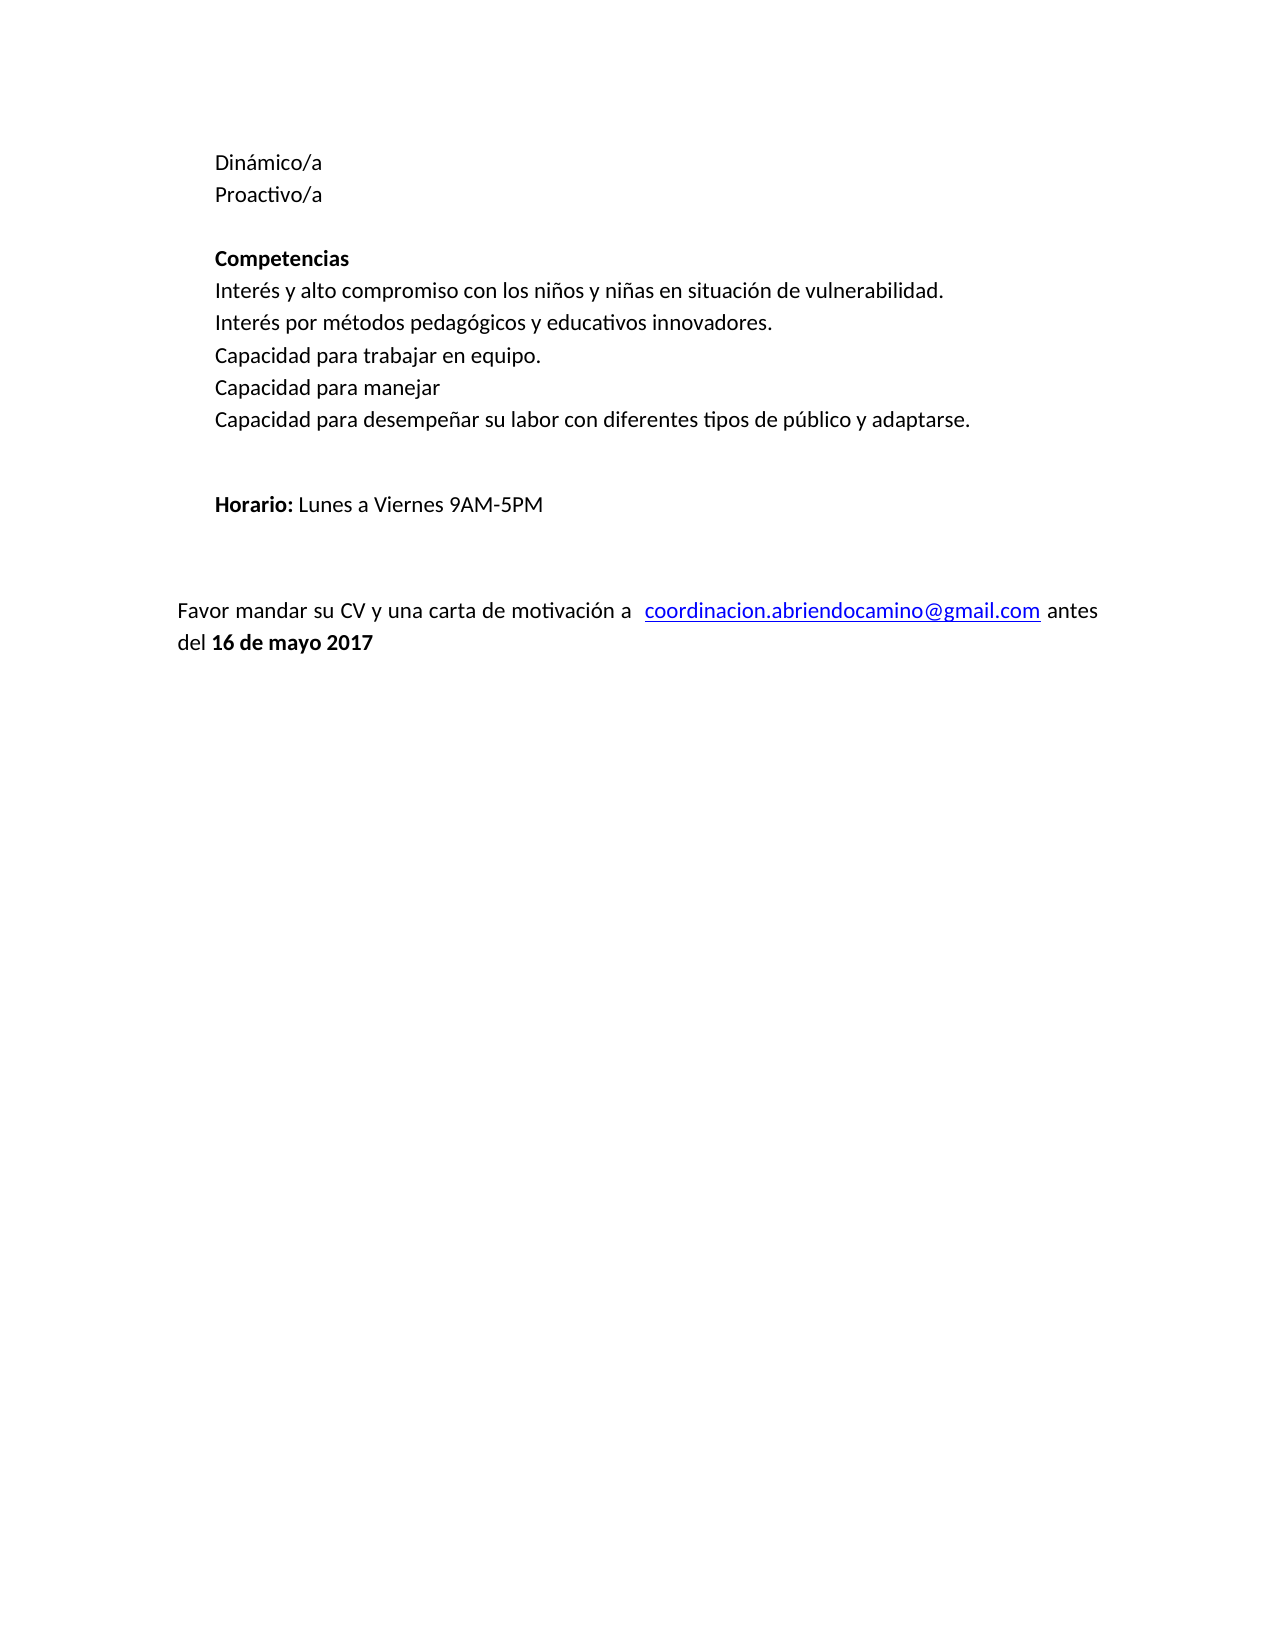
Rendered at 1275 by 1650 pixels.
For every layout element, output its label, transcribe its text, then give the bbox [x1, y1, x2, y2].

text Capacidad para manejar [215, 373, 1098, 401]
text Dinámico/a [215, 148, 1098, 176]
text Interés y alto compromiso con los niños y niñas en situación de vulnerabilidad. [215, 276, 1098, 304]
text Competencias [215, 244, 1098, 272]
text Proactivo/a [215, 180, 1098, 208]
text Capacidad para trabajar en equipo. [215, 341, 1098, 369]
text Interés por métodos pedagógicos y educativos innovadores. [215, 308, 1098, 337]
text Favor mandar su CV y una carta de motivación a coordinacion.abriendocamino@gmail.com antes del 16 de mayo 2017 [177, 596, 1098, 657]
text Capacidad para desempeñar su labor con diferentes tipos de público y adaptarse. [215, 405, 1098, 433]
text Horario: Lunes a Viernes 9AM-5PM [177, 490, 1098, 518]
